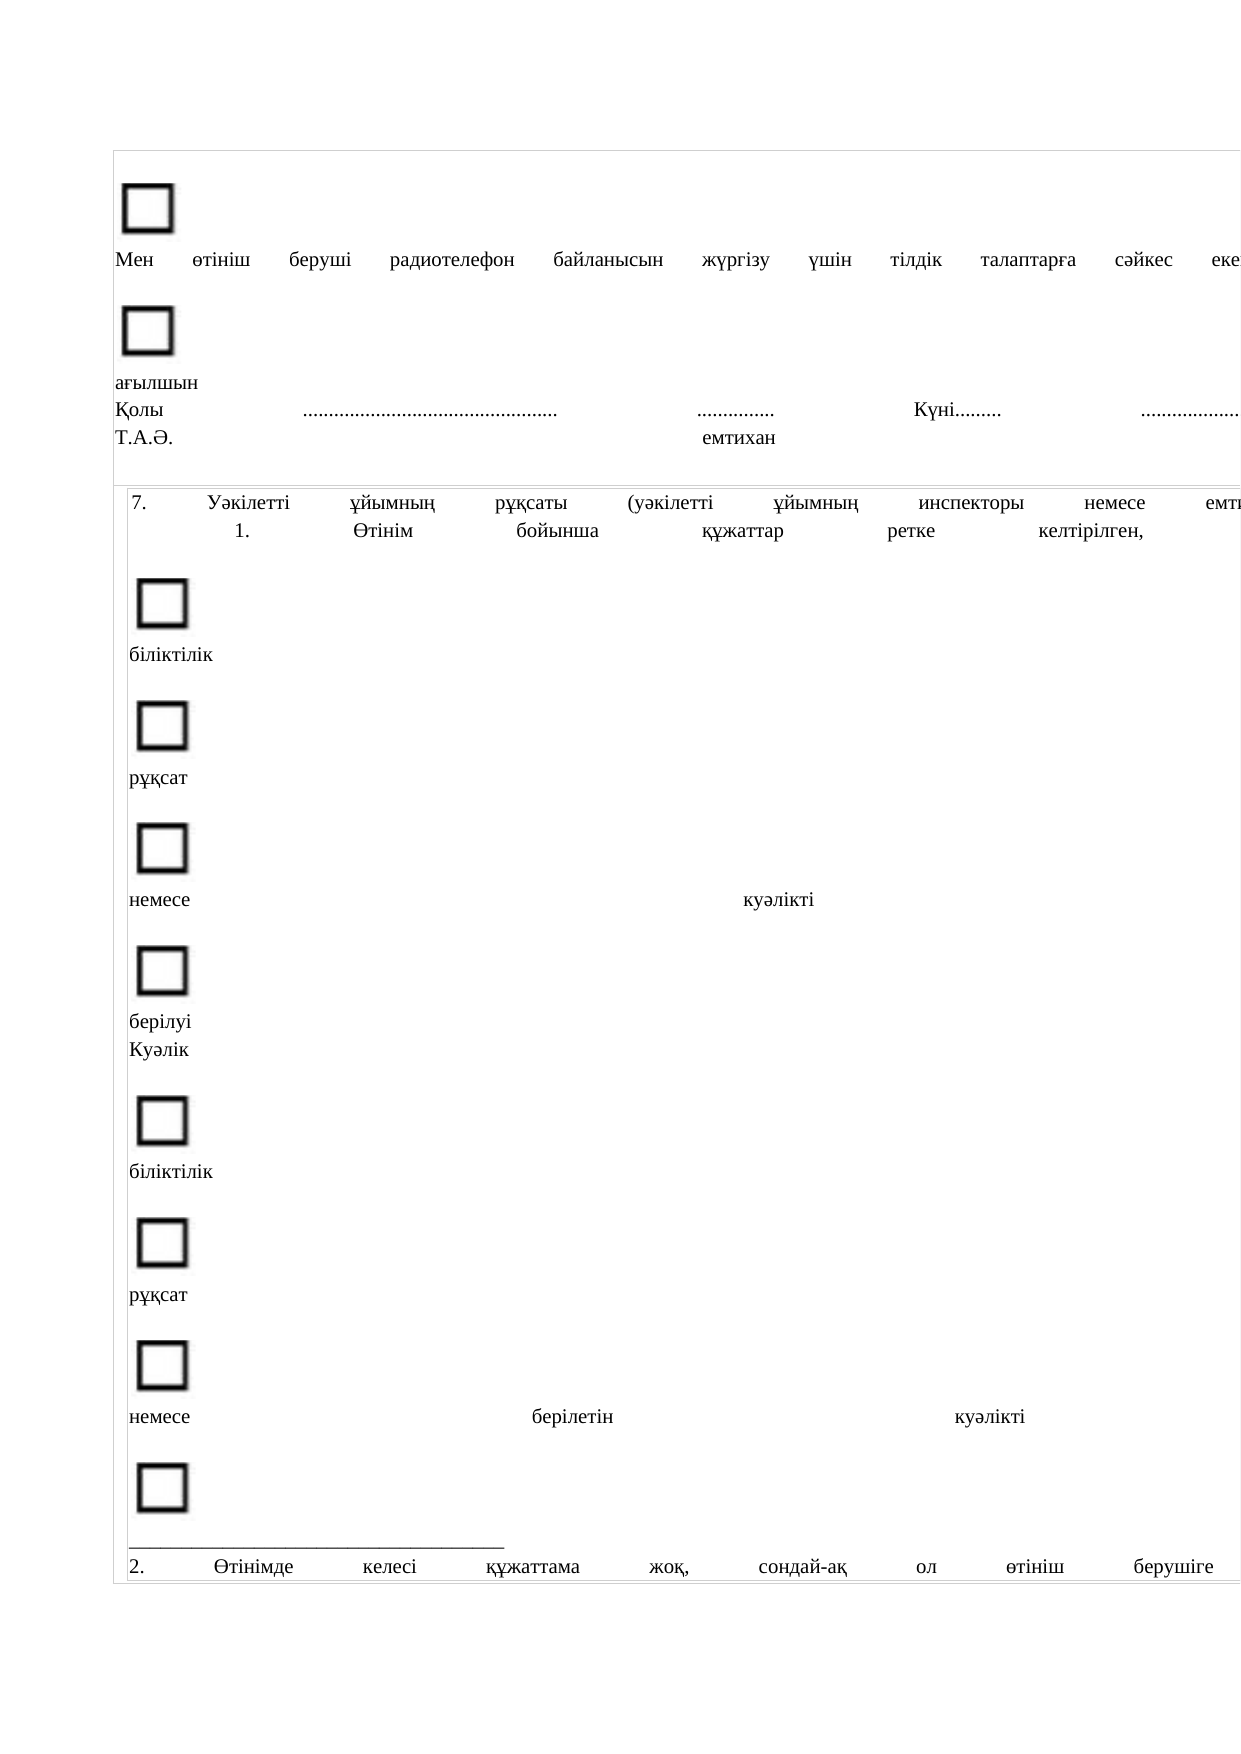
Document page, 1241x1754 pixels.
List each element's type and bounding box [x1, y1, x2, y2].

picture [116, 183, 182, 242]
picture [131, 578, 196, 637]
picture [131, 1462, 196, 1521]
picture [131, 822, 196, 882]
picture [116, 305, 182, 364]
picture [131, 1095, 196, 1154]
picture [131, 1217, 196, 1276]
table_cell [114, 151, 1240, 484]
table_cell [114, 486, 1240, 1583]
picture [131, 945, 196, 1004]
picture [131, 1340, 196, 1399]
picture [131, 700, 196, 759]
